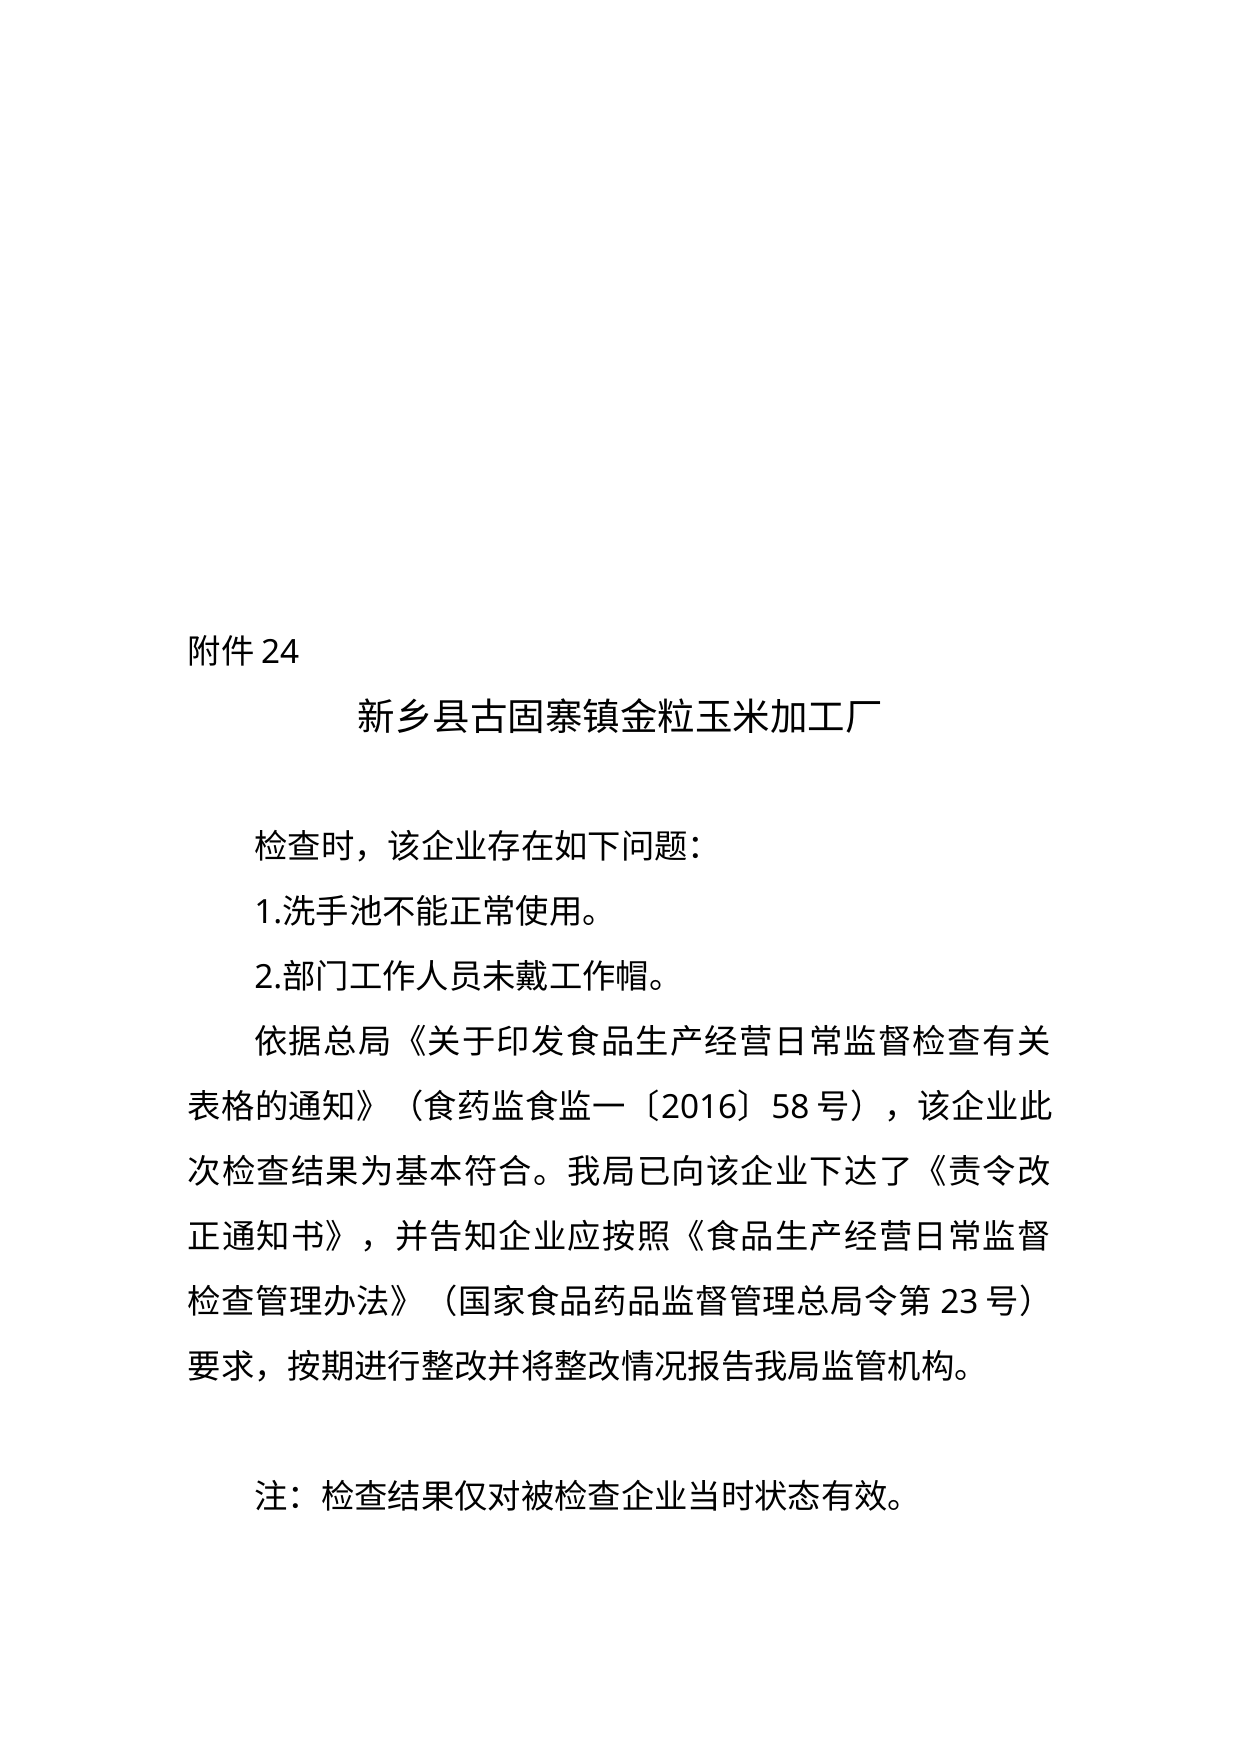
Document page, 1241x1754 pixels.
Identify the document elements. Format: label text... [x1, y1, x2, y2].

text 1.洗手池不能正常使用。 [187, 877, 1053, 942]
text 依据总局《关于印发食品生产经营日常监督检查有关表格的通知》（食药监食监一〔2016〕58号），该企业此次检查结果为基本符合。我局已向该企业下达了《责令改正通知书》，并告知企业应按照《食品生产经营日常监督检查管理办法》（国家食品药品监督管理总局令第23号）要求，按期进行整改并将整改情况报告我局监管机构。 [187, 1007, 1053, 1397]
text 附件24 [187, 617, 1053, 682]
text 检查时，该企业存在如下问题： [187, 812, 1053, 877]
text 注：检查结果仅对被检查企业当时状态有效。 [187, 1462, 1053, 1527]
text 2.部门工作人员未戴工作帽。 [187, 942, 1053, 1007]
text 新乡县古固寨镇金粒玉米加工厂 [187, 682, 1053, 747]
